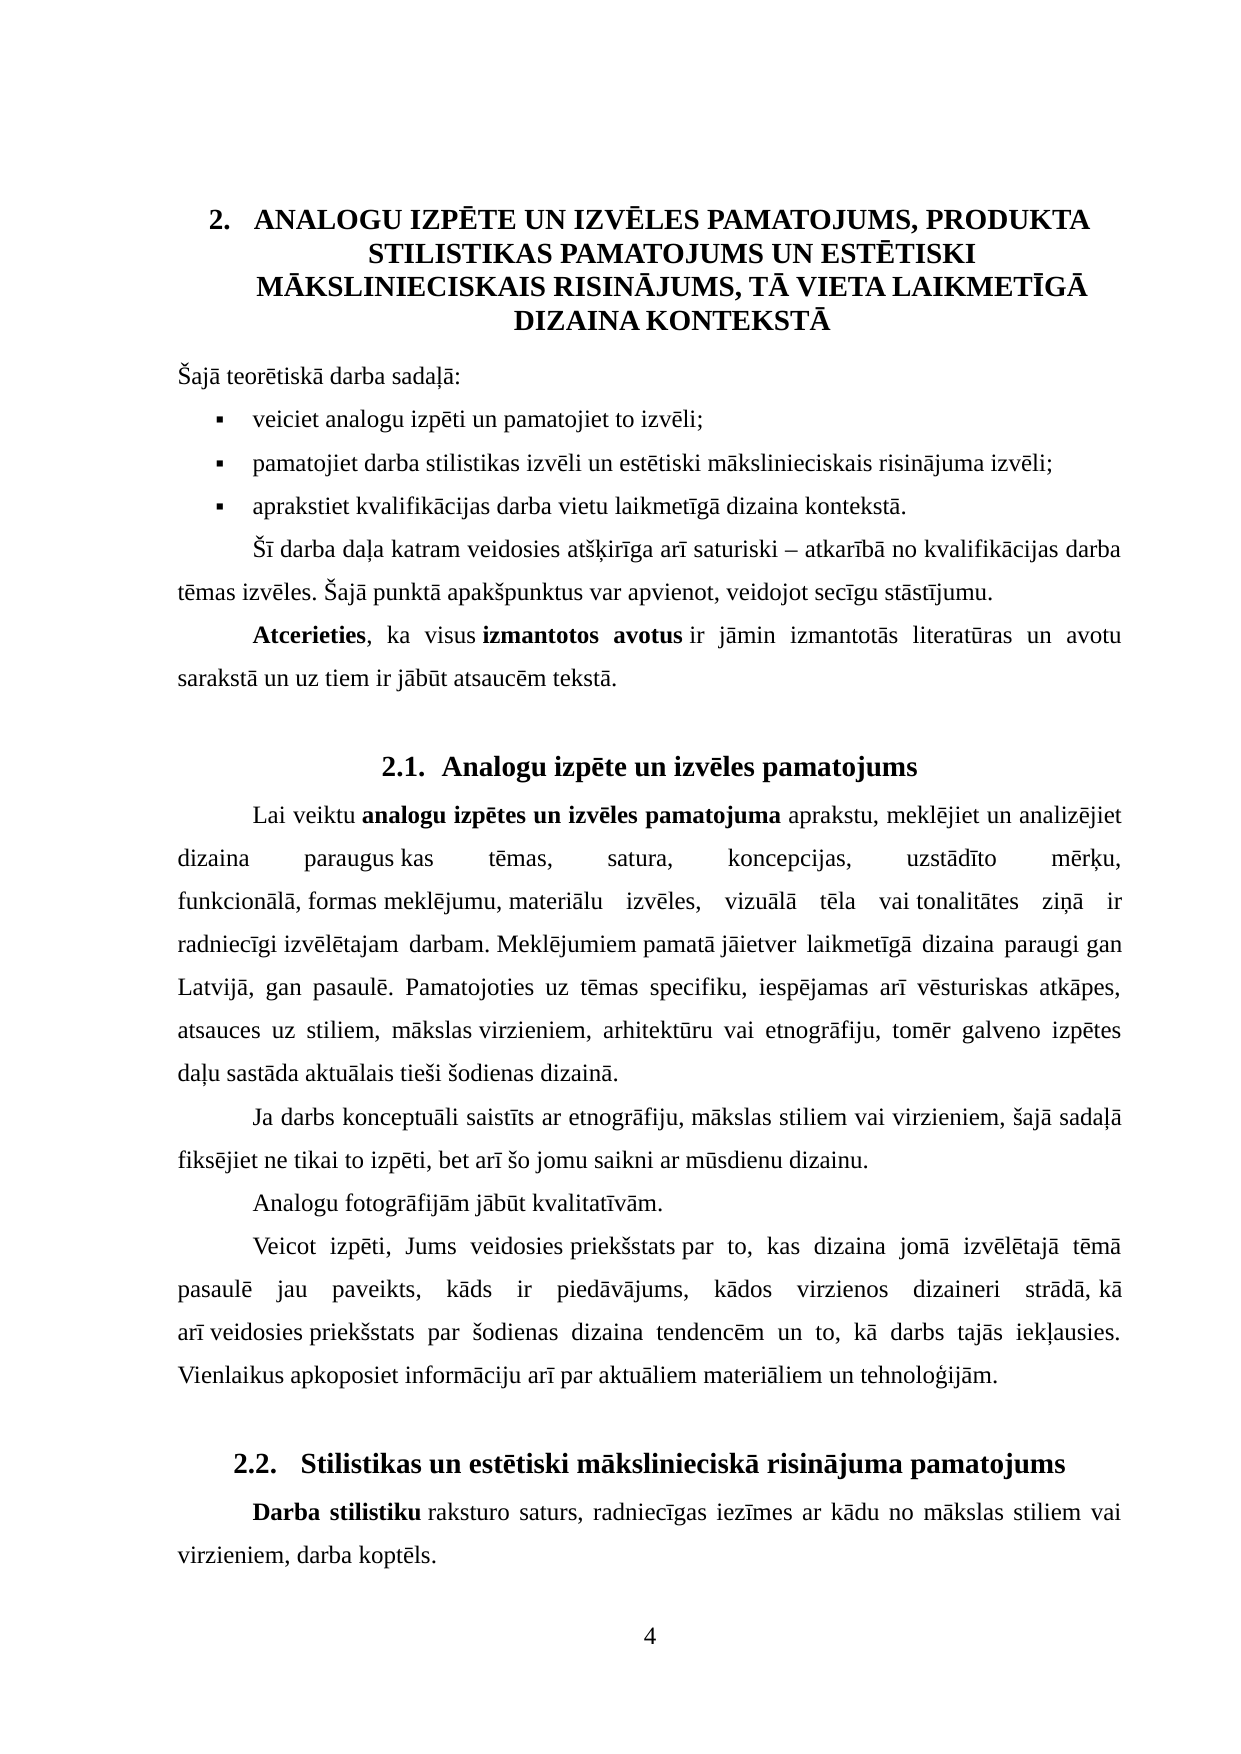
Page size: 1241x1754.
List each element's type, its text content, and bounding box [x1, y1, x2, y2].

subtitle Stilistikas un estētiski mākslinieciskā risinājuma pamatojums [177, 1447, 1122, 1480]
text Darba stilistiku raksturo saturs, radniecīgas iezīmes ar kādu no mākslas stiliem vai virzieniem, darba koptēls. [177, 1497, 1122, 1569]
text Lai veiktu analogu izpētes un izvēles pamatojuma aprakstu, meklējiet un analizējiet dizaina paraugus kas tēmas, satura, koncepcijas, uzstādīto mērķu, funkcionālā, formas meklējumu, materiālu izvēles, vizuālā tēla vai tonalitātes ziņā ir radniecīgi izvēlētajam darbam. Meklējumiem pamatā jāietver laikmetīgā dizaina paraugi gan Latvijā, gan pasaulē. Pamatojoties uz tēmas specifiku, iespējamas arī vēsturiskas atkāpes, atsauces uz stiliem, mākslas virzieniem, arhitektūru vai etnogrāfiju, tomēr galveno izpētes daļu sastāda aktuālais tieši šodienas dizainā. [177, 800, 1122, 1087]
text Analogu fotogrāfijām jābūt kvalitatīvām. [177, 1188, 1122, 1217]
text Ja darbs konceptuāli saistīts ar etnogrāfiju, mākslas stiliem vai virzieniem, šajā sadaļā fiksējiet ne tikai to izpēti, bet arī šo jomu saikni ar mūsdienu dizainu. [177, 1102, 1122, 1173]
text Šī darba daļa katram veidosies atšķirīga arī saturiski – atkarībā no kvalifikācijas darba tēmas izvēles. Šajā punktā apakšpunktus var apvienot, veidojot secīgu stāstījumu. [177, 534, 1122, 606]
list veiciet analogu izpēti un pamatojiet to izvēli; [215, 404, 1122, 433]
text Veicot izpēti, Jums veidosies priekšstats par to, kas dizaina jomā izvēlētajā tēmā pasaulē jau paveikts, kāds ir piedāvājums, kādos virzienos dizaineri strādā, kā arī veidosies priekšstats par šodienas dizaina tendencēm un to, kā darbs tajās iekļausies. Vienlaikus apkoposiet informāciju arī par aktuāliem materiāliem un tehnoloģijām. [177, 1231, 1122, 1389]
list pamatojiet darba stilistikas izvēli un estētiski mākslinieciskais risinājuma izvēli; [215, 448, 1122, 476]
text Šajā teorētiskā darba sadaļā: [177, 361, 1122, 390]
list aprakstiet kvalifikācijas darba vietu laikmetīgā dizaina kontekstā. [215, 491, 1122, 519]
subtitle Analogu izpēte un izvēles pamatojums [177, 749, 1122, 783]
text Atcerieties, ka visus izmantotos avotus ir jāmin izmantotās literatūras un avotu sarakstā un uz tiem ir jābūt atsaucēm tekstā. [177, 620, 1122, 692]
subtitle Analogu izpēte un izvēles pamatojums, produkta stilistikas pamatojums un estētiski mākslinieciskais risinājums, tā vieta laikmetīgā dizaina kontekstā [177, 202, 1122, 336]
